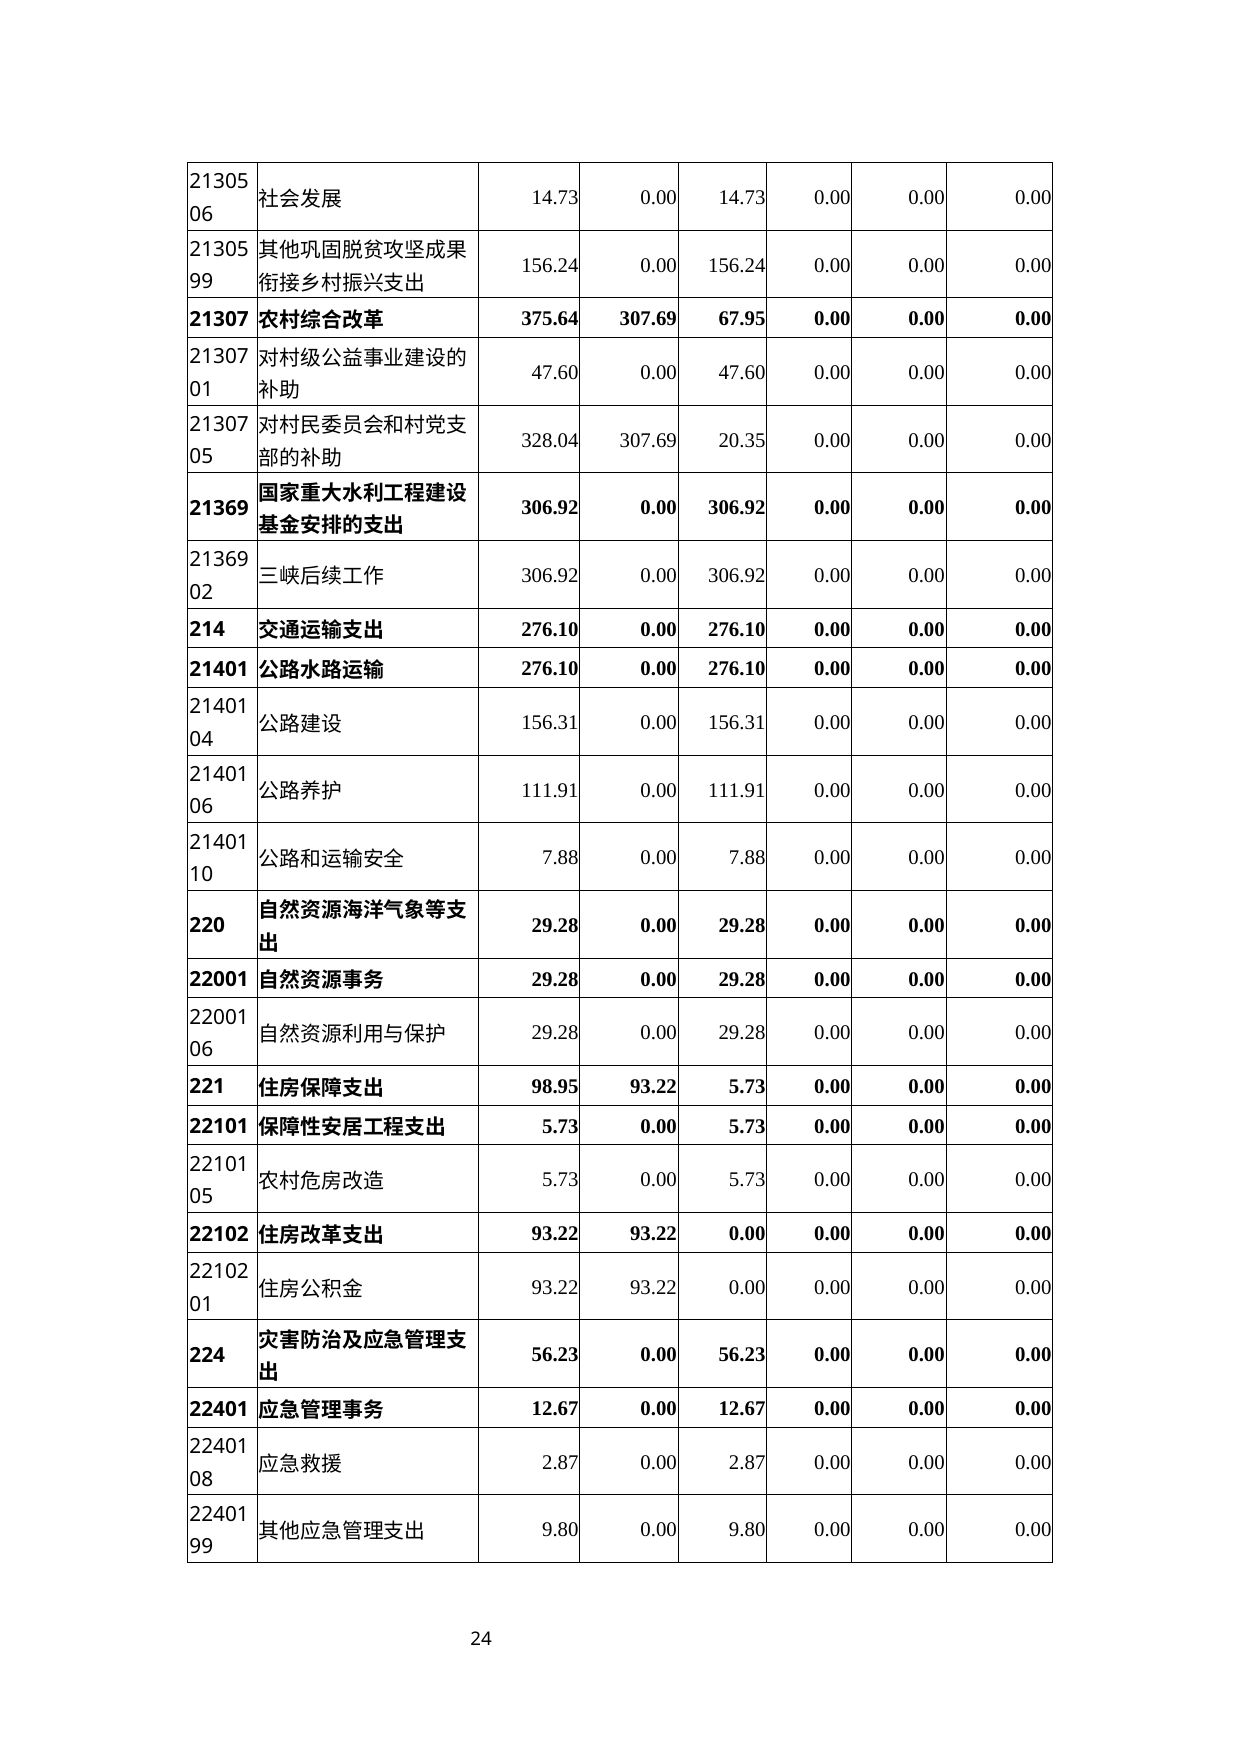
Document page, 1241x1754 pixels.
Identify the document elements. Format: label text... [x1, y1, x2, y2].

table_cell 0.00 [947, 959, 1052, 997]
table_cell 93.22 [479, 1213, 579, 1252]
table_cell 14.73 [679, 163, 766, 229]
table_cell 0.00 [947, 1495, 1052, 1562]
table_cell 0.00 [947, 298, 1052, 337]
table_cell 0.00 [852, 1213, 946, 1252]
table_cell 0.00 [767, 1428, 851, 1494]
table_cell 22101 [188, 1106, 257, 1144]
table_cell 5.73 [479, 1106, 579, 1144]
table_cell 三峡后续工作 [258, 541, 478, 607]
table_cell 自然资源事务 [258, 959, 478, 997]
table_cell 22001 [188, 959, 257, 997]
table_cell 0.00 [852, 1320, 946, 1387]
table_cell 29.28 [479, 959, 579, 997]
table_cell 农村综合改革 [258, 298, 478, 337]
table_cell 5.73 [679, 1106, 766, 1144]
table_cell 0.00 [947, 998, 1052, 1065]
table_cell 306.92 [679, 473, 766, 540]
table_cell 21307 [188, 298, 257, 337]
table_cell 0.00 [679, 1213, 766, 1252]
table_cell 国家重大水利工程建设基金安排的支出 [258, 473, 478, 540]
table_cell 0.00 [767, 823, 851, 890]
table_cell 328.04 [479, 406, 579, 472]
table_cell 0.00 [947, 1213, 1052, 1252]
table_cell 0.00 [947, 338, 1052, 404]
table_cell 307.69 [580, 298, 678, 337]
table_cell 0.00 [947, 163, 1052, 229]
table_cell 0.00 [767, 648, 851, 687]
table_cell 29.28 [679, 891, 766, 957]
table_cell 0.00 [767, 1320, 851, 1387]
table_cell 156.31 [479, 688, 579, 754]
table_cell 93.22 [580, 1213, 678, 1252]
table_cell 0.00 [580, 338, 678, 404]
table_cell 0.00 [852, 891, 946, 957]
table_cell 住房保障支出 [258, 1066, 478, 1104]
table_cell 307.69 [580, 406, 678, 472]
table_cell 2210201 [188, 1253, 257, 1319]
table_cell 0.00 [767, 1495, 851, 1562]
table_cell 29.28 [679, 959, 766, 997]
table_cell 0.00 [947, 541, 1052, 607]
table_cell 0.00 [580, 473, 678, 540]
table_cell 5.73 [479, 1145, 579, 1212]
table_cell 0.00 [852, 998, 946, 1065]
table_cell 0.00 [947, 473, 1052, 540]
table_cell 0.00 [767, 1066, 851, 1104]
table_cell 7.88 [479, 823, 579, 890]
table_cell 0.00 [852, 231, 946, 297]
table_cell 0.00 [852, 648, 946, 687]
table_cell 0.00 [852, 406, 946, 472]
table_cell 2140106 [188, 756, 257, 822]
table_cell 0.00 [947, 231, 1052, 297]
table_cell 224 [188, 1320, 257, 1387]
table_cell 2136902 [188, 541, 257, 607]
table_cell 47.60 [479, 338, 579, 404]
table_cell 2200106 [188, 998, 257, 1065]
table_cell 14.73 [479, 163, 579, 229]
table_cell 应急管理事务 [258, 1388, 478, 1427]
table_cell 0.00 [852, 541, 946, 607]
table_cell 0.00 [947, 1253, 1052, 1319]
table_cell 5.73 [679, 1066, 766, 1104]
table_cell 93.22 [479, 1253, 579, 1319]
table_cell 公路和运输安全 [258, 823, 478, 890]
table_cell 0.00 [580, 609, 678, 647]
table_cell 0.00 [580, 823, 678, 890]
table_cell 0.00 [767, 891, 851, 957]
table_cell 0.00 [947, 1106, 1052, 1144]
table_cell 0.00 [767, 231, 851, 297]
table_cell 0.00 [852, 959, 946, 997]
table_cell 12.67 [679, 1388, 766, 1427]
table_cell 93.22 [580, 1066, 678, 1104]
table_cell 56.23 [679, 1320, 766, 1387]
table_cell 0.00 [580, 688, 678, 754]
table_cell 0.00 [947, 1428, 1052, 1494]
table_cell 0.00 [767, 298, 851, 337]
table_cell 276.10 [679, 648, 766, 687]
table_cell 276.10 [479, 648, 579, 687]
table_cell 0.00 [852, 298, 946, 337]
table_cell 0.00 [580, 648, 678, 687]
table_cell 0.00 [852, 338, 946, 404]
table_cell 0.00 [947, 1320, 1052, 1387]
table_cell 0.00 [580, 163, 678, 229]
table_cell 对村级公益事业建设的补助 [258, 338, 478, 404]
table_cell 156.31 [679, 688, 766, 754]
table_cell 47.60 [679, 338, 766, 404]
table_cell 22102 [188, 1213, 257, 1252]
table_cell 公路水路运输 [258, 648, 478, 687]
table_cell 2240199 [188, 1495, 257, 1562]
table_cell 0.00 [580, 231, 678, 297]
table_cell 93.22 [580, 1253, 678, 1319]
table_cell 0.00 [852, 609, 946, 647]
table_cell 自然资源海洋气象等支出 [258, 891, 478, 957]
table_cell 7.88 [679, 823, 766, 890]
table_cell 156.24 [479, 231, 579, 297]
table_cell 9.80 [479, 1495, 579, 1562]
table_cell 农村危房改造 [258, 1145, 478, 1212]
table_cell 0.00 [767, 609, 851, 647]
table_cell 0.00 [580, 1428, 678, 1494]
table_cell 276.10 [479, 609, 579, 647]
table_cell 221 [188, 1066, 257, 1104]
table_cell 0.00 [852, 1388, 946, 1427]
table_cell 29.28 [479, 891, 579, 957]
table_cell 0.00 [947, 1145, 1052, 1212]
table_cell 0.00 [580, 998, 678, 1065]
table_cell 5.73 [679, 1145, 766, 1212]
table_cell 0.00 [947, 756, 1052, 822]
table_cell 0.00 [679, 1253, 766, 1319]
table_cell 0.00 [580, 756, 678, 822]
table_cell 2130705 [188, 406, 257, 472]
table_cell 98.95 [479, 1066, 579, 1104]
table_cell 对村民委员会和村党支部的补助 [258, 406, 478, 472]
table_cell 0.00 [852, 1066, 946, 1104]
table_cell 56.23 [479, 1320, 579, 1387]
table_cell 9.80 [679, 1495, 766, 1562]
table_cell 0.00 [767, 541, 851, 607]
table_cell 0.00 [852, 688, 946, 754]
table_cell 0.00 [767, 473, 851, 540]
table_cell 0.00 [852, 1428, 946, 1494]
table_cell 0.00 [852, 756, 946, 822]
table_cell 20.35 [679, 406, 766, 472]
table_cell 0.00 [580, 1388, 678, 1427]
table_cell 0.00 [767, 998, 851, 1065]
table_cell 2140110 [188, 823, 257, 890]
table_cell 0.00 [767, 338, 851, 404]
table_cell 公路养护 [258, 756, 478, 822]
table_cell 应急救援 [258, 1428, 478, 1494]
table_cell 111.91 [479, 756, 579, 822]
table_cell 0.00 [767, 959, 851, 997]
table_cell 2130599 [188, 231, 257, 297]
table_cell 灾害防治及应急管理支出 [258, 1320, 478, 1387]
table_cell 0.00 [580, 1320, 678, 1387]
table_cell 0.00 [580, 891, 678, 957]
table_cell 0.00 [767, 1145, 851, 1212]
table_cell 306.92 [479, 473, 579, 540]
table_cell 21401 [188, 648, 257, 687]
table_cell 220 [188, 891, 257, 957]
table_cell 306.92 [479, 541, 579, 607]
table_cell 2.87 [479, 1428, 579, 1494]
table_cell 社会发展 [258, 163, 478, 229]
table_cell 0.00 [947, 1388, 1052, 1427]
table_cell 0.00 [852, 823, 946, 890]
table_cell 0.00 [580, 1495, 678, 1562]
table_cell 12.67 [479, 1388, 579, 1427]
table_cell 保障性安居工程支出 [258, 1106, 478, 1144]
table_cell 其他巩固脱贫攻坚成果衔接乡村振兴支出 [258, 231, 478, 297]
table_cell 0.00 [947, 891, 1052, 957]
table_cell 住房改革支出 [258, 1213, 478, 1252]
table_cell 156.24 [679, 231, 766, 297]
table_cell 0.00 [767, 1253, 851, 1319]
table_cell 其他应急管理支出 [258, 1495, 478, 1562]
table_cell 0.00 [947, 609, 1052, 647]
table_cell 0.00 [852, 1253, 946, 1319]
table_cell 29.28 [679, 998, 766, 1065]
table_cell 住房公积金 [258, 1253, 478, 1319]
table_cell 2130701 [188, 338, 257, 404]
table_cell 0.00 [852, 1106, 946, 1144]
table_cell 67.95 [679, 298, 766, 337]
table_cell 交通运输支出 [258, 609, 478, 647]
table_cell 0.00 [767, 756, 851, 822]
table_cell 0.00 [580, 959, 678, 997]
table_cell 0.00 [580, 1106, 678, 1144]
table_cell 22401 [188, 1388, 257, 1427]
table_cell 276.10 [679, 609, 766, 647]
table_cell 0.00 [767, 688, 851, 754]
table_cell 0.00 [767, 406, 851, 472]
table_cell 0.00 [852, 1495, 946, 1562]
table_cell 0.00 [947, 406, 1052, 472]
table_cell 0.00 [947, 823, 1052, 890]
table_cell 公路建设 [258, 688, 478, 754]
table_cell 111.91 [679, 756, 766, 822]
table_cell 0.00 [947, 1066, 1052, 1104]
table_cell 0.00 [767, 1106, 851, 1144]
table_cell 29.28 [479, 998, 579, 1065]
table_cell 2210105 [188, 1145, 257, 1212]
table_cell 0.00 [580, 541, 678, 607]
table_cell 2130506 [188, 163, 257, 229]
table_cell 0.00 [852, 473, 946, 540]
table_cell 375.64 [479, 298, 579, 337]
table_cell 2240108 [188, 1428, 257, 1494]
table_cell 0.00 [580, 1145, 678, 1212]
table_cell 0.00 [852, 163, 946, 229]
table_cell 0.00 [767, 1213, 851, 1252]
table_cell 0.00 [767, 1388, 851, 1427]
table_cell 2140104 [188, 688, 257, 754]
table_cell 2.87 [679, 1428, 766, 1494]
table_cell 214 [188, 609, 257, 647]
table_cell 306.92 [679, 541, 766, 607]
table_cell 0.00 [947, 648, 1052, 687]
table_cell 0.00 [767, 163, 851, 229]
table_cell 0.00 [947, 688, 1052, 754]
table_cell 21369 [188, 473, 257, 540]
table_cell 自然资源利用与保护 [258, 998, 478, 1065]
table_cell 0.00 [852, 1145, 946, 1212]
